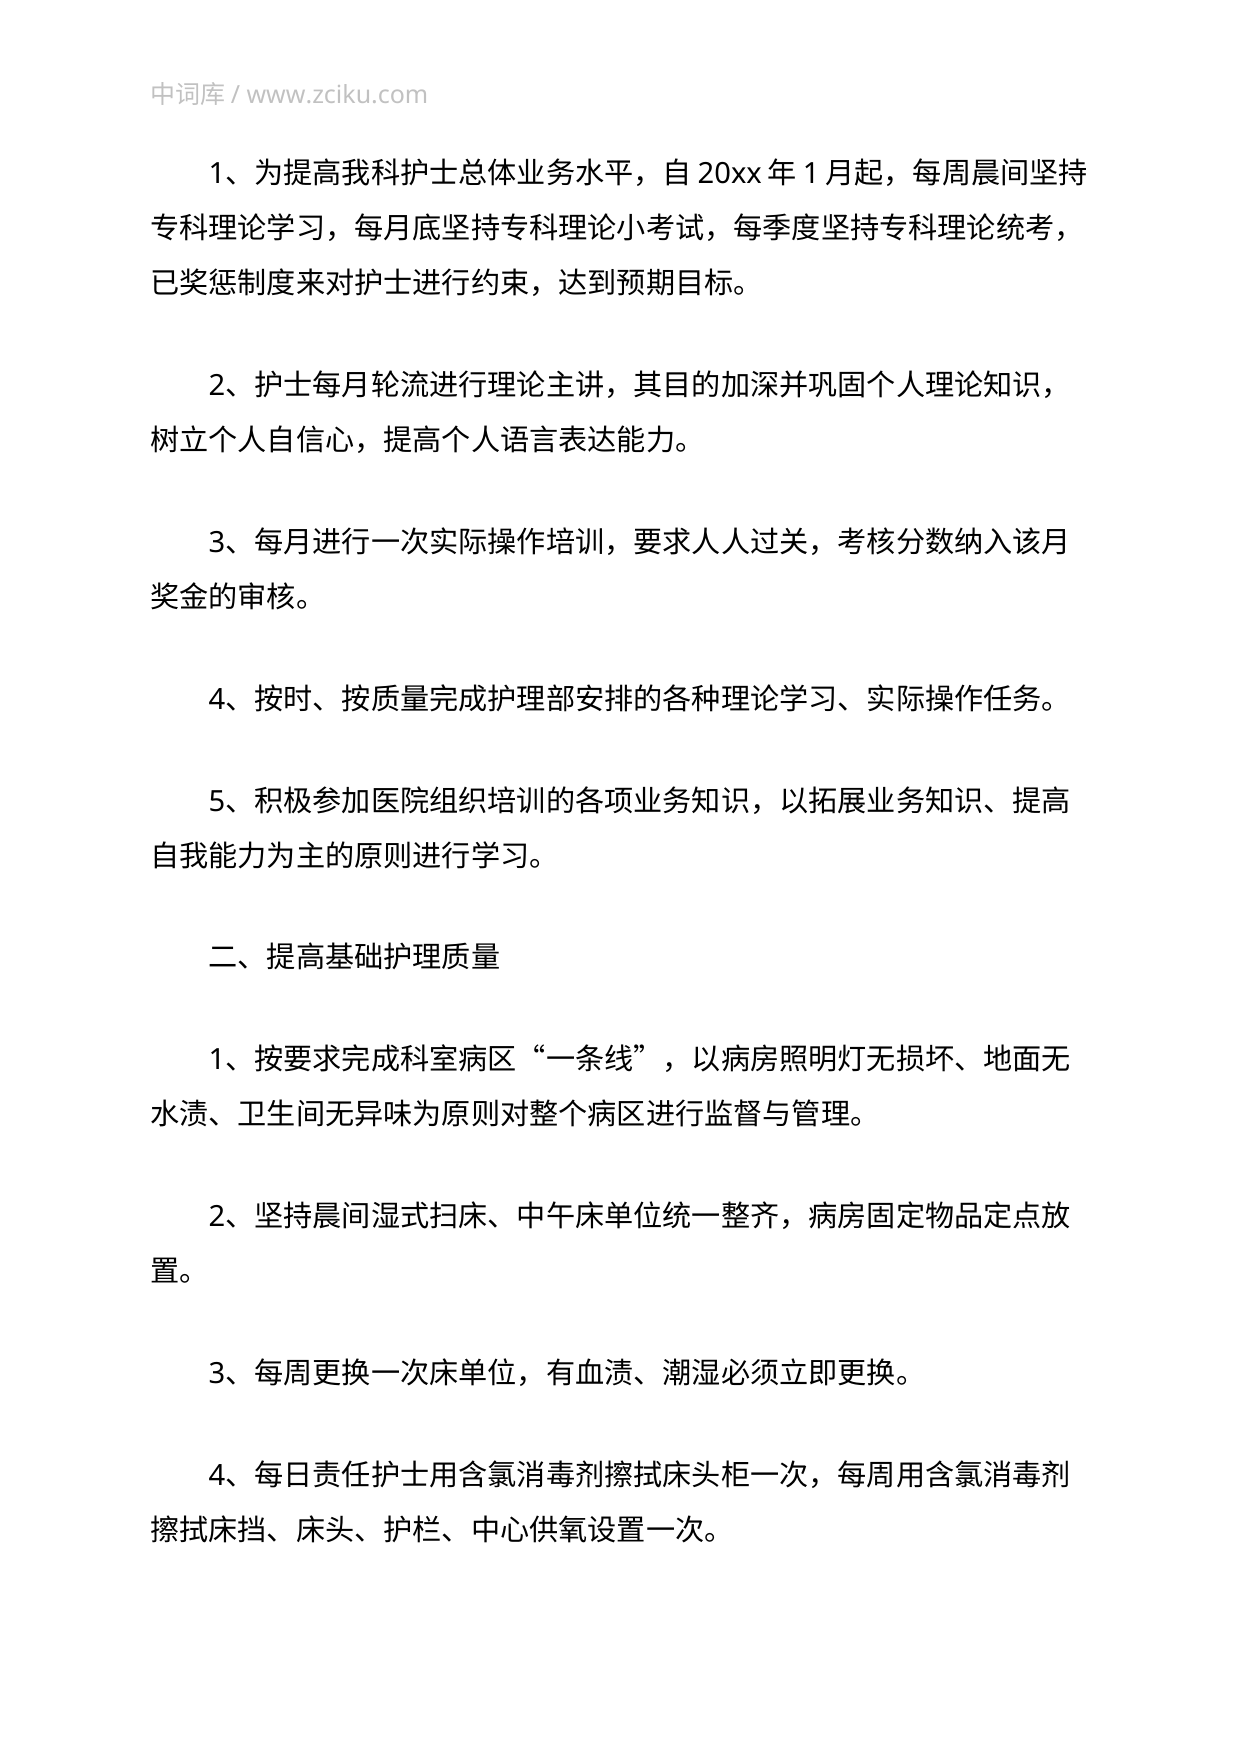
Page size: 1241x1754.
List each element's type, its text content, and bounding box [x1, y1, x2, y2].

text 1、为提高我科护士总体业务水平，自20xx年1月起，每周晨间坚持专科理论学习，每月底坚持专科理论小考试，每季度坚持专科理论统考，已奖惩制度来对护士进行约束，达到预期目标。 [150, 150, 1090, 302]
text 5、积极参加医院组织培训的各项业务知识，以拓展业务知识、提高自我能力为主的原则进行学习。 [150, 777, 1090, 874]
text 4、每日责任护士用含氯消毒剂擦拭床头柜一次，每周用含氯消毒剂擦拭床挡、床头、护栏、中心供氧设置一次。 [150, 1451, 1090, 1548]
text 2、护士每月轮流进行理论主讲，其目的加深并巩固个人理论知识，树立个人自信心，提高个人语言表达能力。 [150, 362, 1090, 459]
text 3、每周更换一次床单位，有血渍、潮湿必须立即更换。 [150, 1349, 1090, 1392]
text 2、坚持晨间湿式扫床、中午床单位统一整齐，病房固定物品定点放置。 [150, 1192, 1090, 1290]
text 3、每月进行一次实际操作培训，要求人人过关，考核分数纳入该月奖金的审核。 [150, 518, 1090, 616]
text 二、提高基础护理质量 [150, 934, 1090, 976]
text 1、按要求完成科室病区“一条线”，以病房照明灯无损坏、地面无水渍、卫生间无异味为原则对整个病区进行监督与管理。 [150, 1036, 1090, 1133]
text 4、按时、按质量完成护理部安排的各种理论学习、实际操作任务。 [150, 675, 1090, 718]
